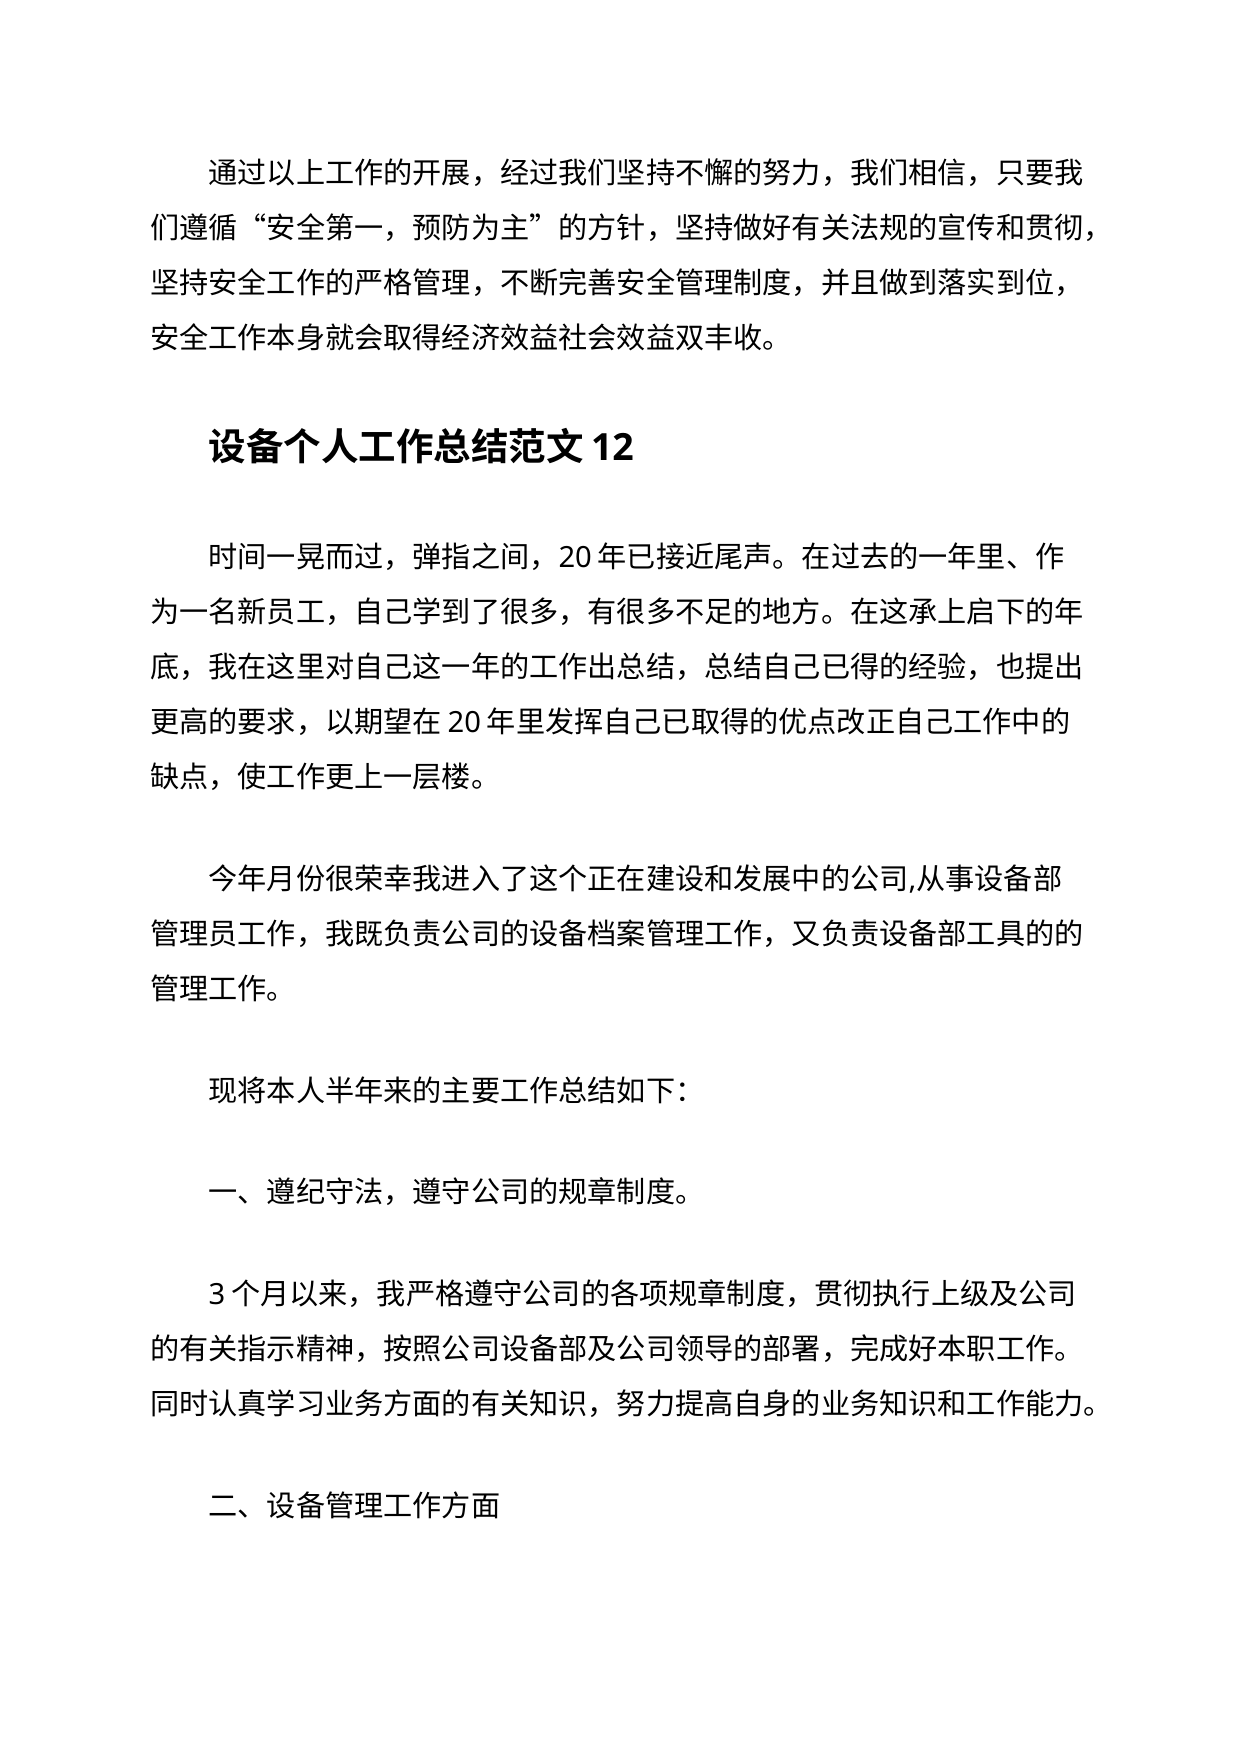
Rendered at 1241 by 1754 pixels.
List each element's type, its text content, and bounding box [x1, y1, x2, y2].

text 现将本人半年来的主要工作总结如下： [150, 1067, 1090, 1109]
text 3个月以来，我严格遵守公司的各项规章制度，贯彻执行上级及公司的有关指示精神，按照公司设备部及公司领导的部署，完成好本职工作。同时认真学习业务方面的有关知识，努力提高自身的业务知识和工作能力。 [150, 1271, 1090, 1423]
text 时间一晃而过，弹指之间，20年已接近尾声。在过去的一年里、作为一名新员工，自己学到了很多，有很多不足的地方。在这承上启下的年底，我在这里对自己这一年的工作出总结，总结自己已得的经验，也提出更高的要求，以期望在20年里发挥自己已取得的优点改正自己工作中的缺点，使工作更上一层楼。 [150, 534, 1090, 796]
text 一、遵纪守法，遵守公司的规章制度。 [150, 1169, 1090, 1211]
text 今年月份很荣幸我进入了这个正在建设和发展中的公司,从事设备部管理员工作，我既负责公司的设备档案管理工作，又负责设备部工具的的管理工作。 [150, 856, 1090, 1008]
text 二、设备管理工作方面 [150, 1482, 1090, 1525]
text 设备个人工作总结范文12 [150, 416, 1090, 471]
text 通过以上工作的开展，经过我们坚持不懈的努力，我们相信，只要我们遵循“安全第一，预防为主”的方针，坚持做好有关法规的宣传和贯彻，坚持安全工作的严格管理，不断完善安全管理制度，并且做到落实到位，安全工作本身就会取得经济效益社会效益双丰收。 [150, 150, 1090, 357]
